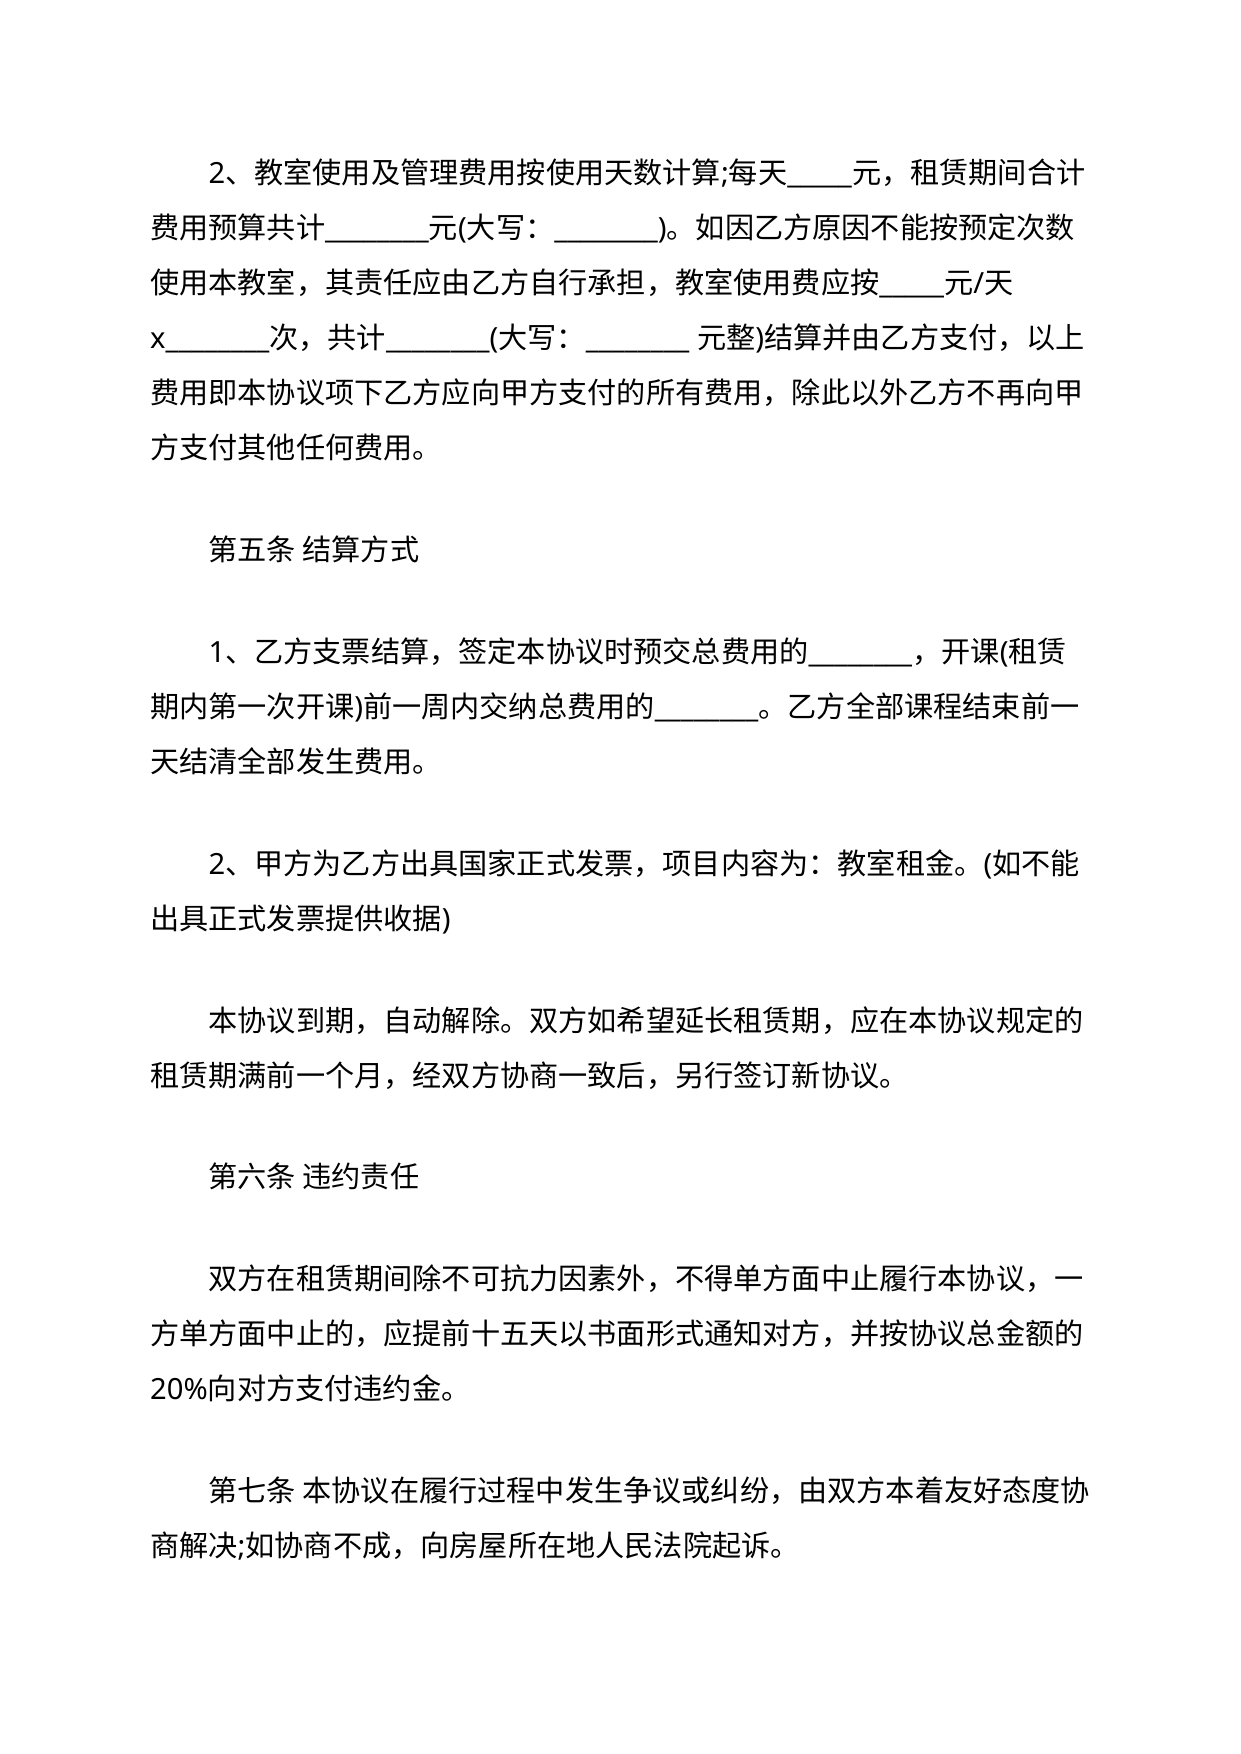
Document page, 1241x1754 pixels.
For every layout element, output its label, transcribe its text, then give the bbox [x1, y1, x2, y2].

text 1、乙方支票结算，签定本协议时预交总费用的________，开课(租赁期内第一次开课)前一周内交纳总费用的________。乙方全部课程结束前一天结清全部发生费用。 [150, 628, 1090, 781]
text 2、教室使用及管理费用按使用天数计算;每天_____元，租赁期间合计费用预算共计________元(大写：________)。如因乙方原因不能按预定次数使用本教室，其责任应由乙方自行承担，教室使用费应按_____元/天x________次，共计________(大写：________ 元整)结算并由乙方支付，以上费用即本协议项下乙方应向甲方支付的所有费用，除此以外乙方不再向甲方支付其他任何费用。 [150, 150, 1090, 467]
text 第五条 结算方式 [150, 527, 1090, 569]
text 第六条 违约责任 [150, 1154, 1090, 1196]
text 本协议到期，自动解除。双方如希望延长租赁期，应在本协议规定的租赁期满前一个月，经双方协商一致后，另行签订新协议。 [150, 997, 1090, 1094]
text 第七条 本协议在履行过程中发生争议或纠纷，由双方本着友好态度协商解决;如协商不成，向房屋所在地人民法院起诉。 [150, 1467, 1090, 1565]
text 双方在租赁期间除不可抗力因素外，不得单方面中止履行本协议，一方单方面中止的，应提前十五天以书面形式通知对方，并按协议总金额的20%向对方支付违约金。 [150, 1256, 1090, 1408]
text 2、甲方为乙方出具国家正式发票，项目内容为：教室租金。(如不能出具正式发票提供收据) [150, 840, 1090, 938]
